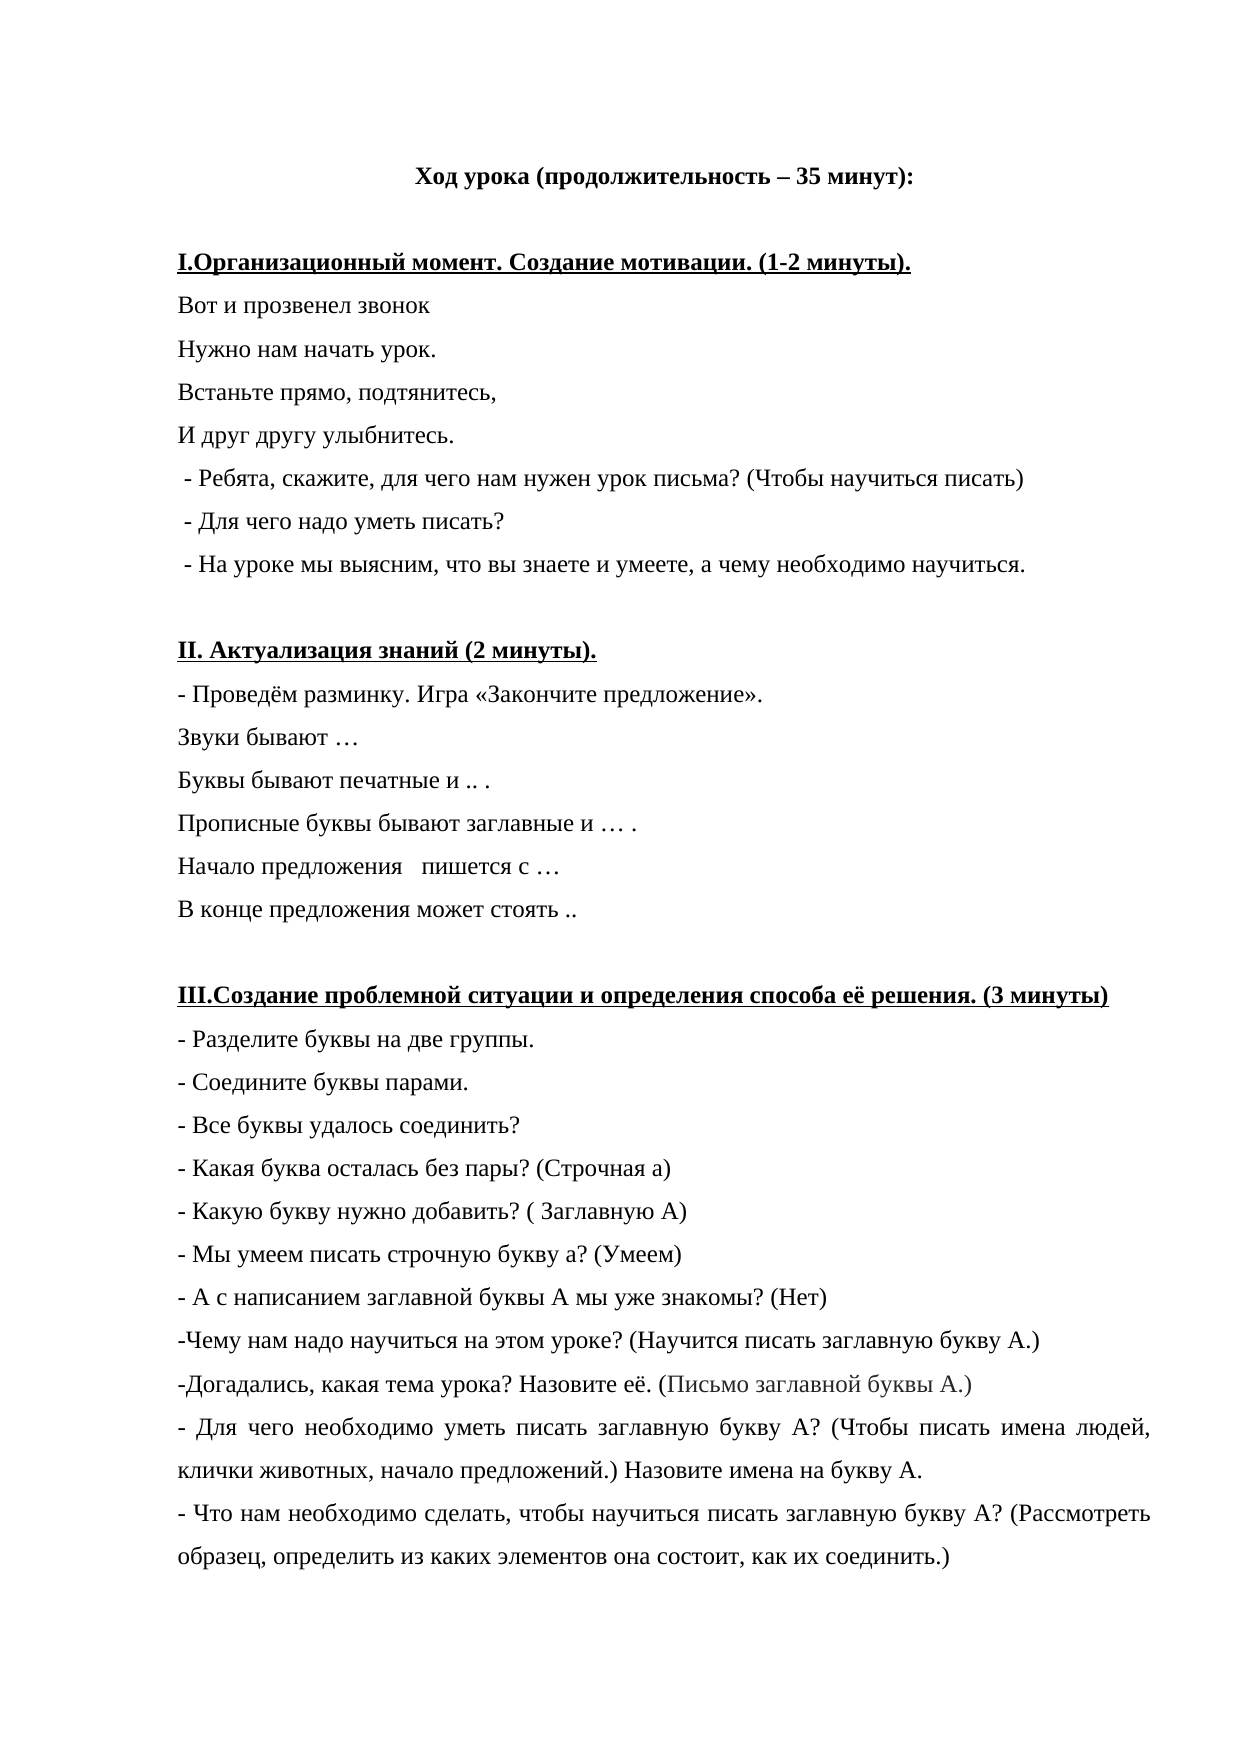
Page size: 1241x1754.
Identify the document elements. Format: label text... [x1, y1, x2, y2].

text - Что нам необходимо сделать, чтобы научиться писать заглавную букву А? (Рассмотреть образец, определить из каких элементов она состоит, как их соединить.) [177, 1498, 1152, 1570]
text В конце предложения может стоять .. [177, 894, 1152, 923]
text -Чему нам надо научиться на этом уроке? (Научится писать заглавную букву А.) [177, 1326, 1152, 1354]
text - А с написанием заглавной буквы А мы уже знакомы? (Нет) [177, 1282, 1152, 1311]
text - Разделите буквы на две группы. [177, 1024, 1152, 1052]
text Прописные буквы бывают заглавные и … . [177, 808, 1152, 837]
text - Мы умеем писать строчную букву а? (Умеем) [177, 1239, 1152, 1268]
text - Соедините буквы парами. [177, 1067, 1152, 1096]
text Начало предложения пишется с … [177, 851, 1152, 880]
text I.Организационный момент. Создание мотивации. (1-2 минуты). [177, 247, 1152, 276]
text Нужно нам начать урок. [177, 334, 1152, 362]
text Звуки бывают … [177, 722, 1152, 751]
text - Все буквы удалось соединить? [177, 1110, 1152, 1139]
text III.Создание проблемной ситуации и определения способа её решения. (3 минуты) [177, 981, 1152, 1009]
text Ход урока (продолжительность – 35 минут): [177, 161, 1152, 190]
text - Проведём разминку. Игра «Закончите предложение». [177, 679, 1152, 707]
text Встаньте прямо, подтянитесь, [177, 377, 1152, 406]
text - Какую букву нужно добавить? ( Заглавную А) [177, 1196, 1152, 1225]
text Вот и прозвенел звонок [177, 291, 1152, 319]
text - На уроке мы выясним, что вы знаете и умеете, а чему необходимо научиться. [177, 549, 1152, 578]
text Буквы бывают печатные и .. . [177, 765, 1152, 794]
text -Догадались, какая тема урока? Назовите её. (Письмо заглавной буквы А.) [177, 1369, 1152, 1397]
text - Ребята, скажите, для чего нам нужен урок письма? (Чтобы научиться писать) [177, 463, 1152, 492]
text - Для чего надо уметь писать? [177, 506, 1152, 535]
text - Для чего необходимо уметь писать заглавную букву А? (Чтобы писать имена людей, клички животных, начало предложений.) Назовите имена на букву А. [177, 1412, 1152, 1484]
text II. Актуализация знаний (2 минуты). [177, 636, 1152, 664]
text - Какая буква осталась без пары? (Строчная а) [177, 1153, 1152, 1182]
text И друг другу улыбнитесь. [177, 420, 1152, 449]
